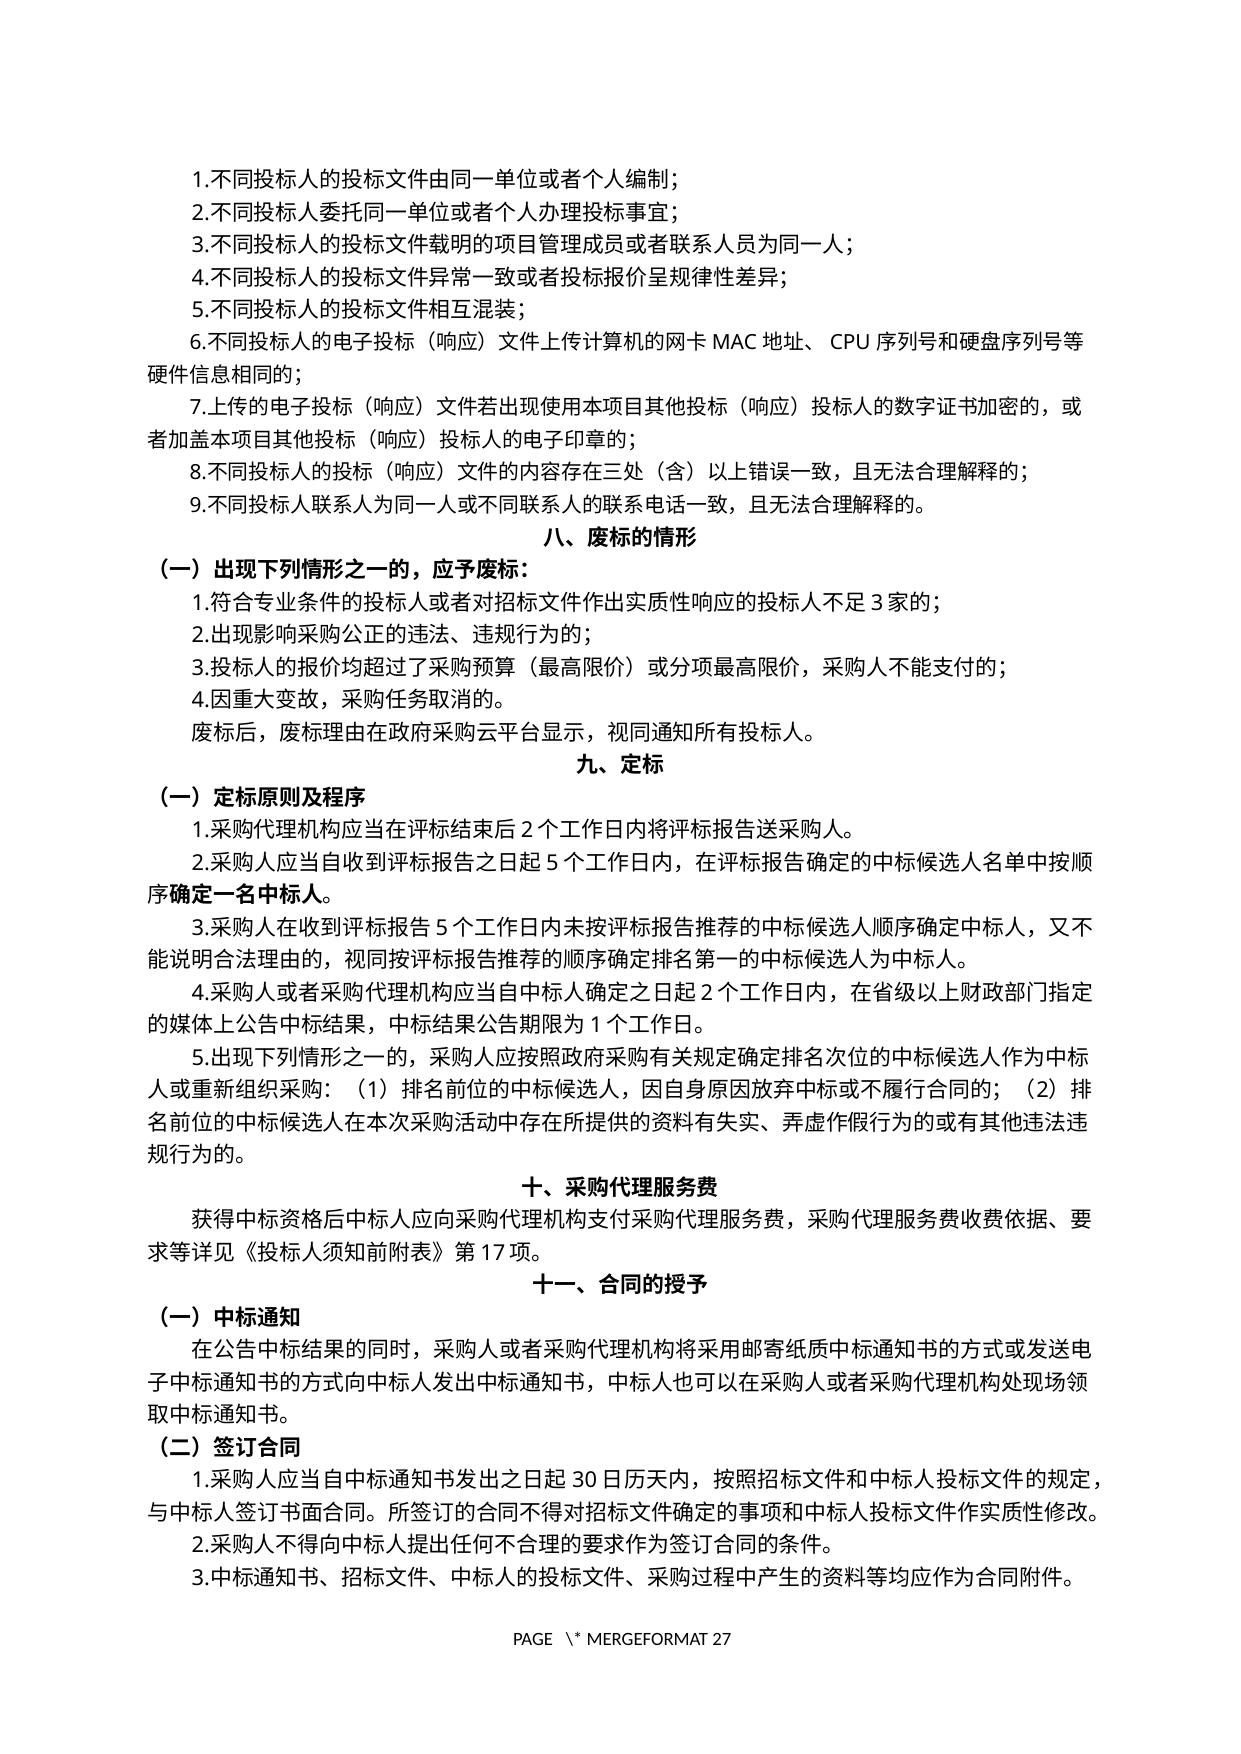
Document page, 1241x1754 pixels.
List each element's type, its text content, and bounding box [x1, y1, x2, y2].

text 8.不同投标人的投标（响应）文件的内容存在三处（含）以上错误一致，且无法合理解释的； [148, 454, 1092, 487]
text 十、采购代理服务费 [148, 1169, 1092, 1202]
text 3.不同投标人的投标文件载明的项目管理成员或者联系人员为同一人； [148, 227, 1092, 259]
text 7.上传的电子投标（响应）文件若出现使用本项目其他投标（响应）投标人的数字证书加密的，或者加盖本项目其他投标（响应）投标人的电子印章的； [148, 389, 1092, 454]
text 3.投标人的报价均超过了采购预算（最高限价）或分项最高限价，采购人不能支付的； [148, 649, 1092, 682]
text 在公告中标结果的同时，采购人或者采购代理机构将采用邮寄纸质中标通知书的方式或发送电子中标通知书的方式向中标人发出中标通知书，中标人也可以在采购人或者采购代理机构处现场领取中标通知书。 [148, 1332, 1092, 1429]
text 4.因重大变故，采购任务取消的。 [148, 682, 1092, 714]
text 2.不同投标人委托同一单位或者个人办理投标事宜； [148, 194, 1092, 227]
text 废标后，废标理由在政府采购云平台显示，视同通知所有投标人。 [148, 714, 1092, 747]
text 1.采购人应当自中标通知书发出之日起30日历天内，按照招标文件和中标人投标文件的规定，与中标人签订书面合同。所签订的合同不得对招标文件确定的事项和中标人投标文件作实质性修改。 [148, 1462, 1092, 1527]
text （一）定标原则及程序 [148, 779, 1092, 812]
text 2.采购人不得向中标人提出任何不合理的要求作为签订合同的条件。 [148, 1527, 1092, 1559]
text 5.不同投标人的投标文件相互混装； [148, 292, 1092, 324]
text 2.采购人应当自收到评标报告之日起5个工作日内，在评标报告确定的中标候选人名单中按顺序确定一名中标人。 [148, 844, 1092, 909]
text 9.不同投标人联系人为同一人或不同联系人的联系电话一致，且无法合理解释的。 [148, 487, 1092, 519]
text 2.出现影响采购公正的违法、违规行为的； [148, 617, 1092, 649]
text （一）中标通知 [148, 1299, 1092, 1332]
text （一）出现下列情形之一的，应予废标： [148, 552, 1092, 584]
text 九、定标 [148, 747, 1092, 779]
text 八、废标的情形 [148, 519, 1092, 552]
text 3.中标通知书、招标文件、中标人的投标文件、采购过程中产生的资料等均应作为合同附件。 [148, 1559, 1092, 1592]
text （二）签订合同 [148, 1429, 1092, 1462]
text 1.符合专业条件的投标人或者对招标文件作出实质性响应的投标人不足3家的； [148, 584, 1092, 617]
text 6.不同投标人的电子投标（响应）文件上传计算机的网卡 MAC 地址、 CPU 序列号和硬盘序列号等硬件信息相同的； [148, 324, 1092, 389]
text 1.采购代理机构应当在评标结束后2个工作日内将评标报告送采购人。 [148, 812, 1092, 844]
text 1.不同投标人的投标文件由同一单位或者个人编制； [148, 162, 1092, 194]
text 5.出现下列情形之一的，采购人应按照政府采购有关规定确定排名次位的中标候选人作为中标人或重新组织采购：（1）排名前位的中标候选人，因自身原因放弃中标或不履行合同的；（2）排名前位的中标候选人在本次采购活动中存在所提供的资料有失实、弄虚作假行为的或有其他违法违规行为的。 [148, 1039, 1092, 1169]
text 4.采购人或者采购代理机构应当自中标人确定之日起2个工作日内，在省级以上财政部门指定的媒体上公告中标结果，中标结果公告期限为1个工作日。 [148, 974, 1092, 1039]
text 十一、合同的授予 [148, 1267, 1092, 1299]
text 4.不同投标人的投标文件异常一致或者投标报价呈规律性差异； [148, 259, 1092, 292]
text 3.采购人在收到评标报告5个工作日内未按评标报告推荐的中标候选人顺序确定中标人，又不能说明合法理由的，视同按评标报告推荐的顺序确定排名第一的中标候选人为中标人。 [148, 909, 1092, 974]
text 获得中标资格后中标人应向采购代理机构支付采购代理服务费，采购代理服务费收费依据、要求等详见《投标人须知前附表》第17项。 [148, 1202, 1092, 1267]
